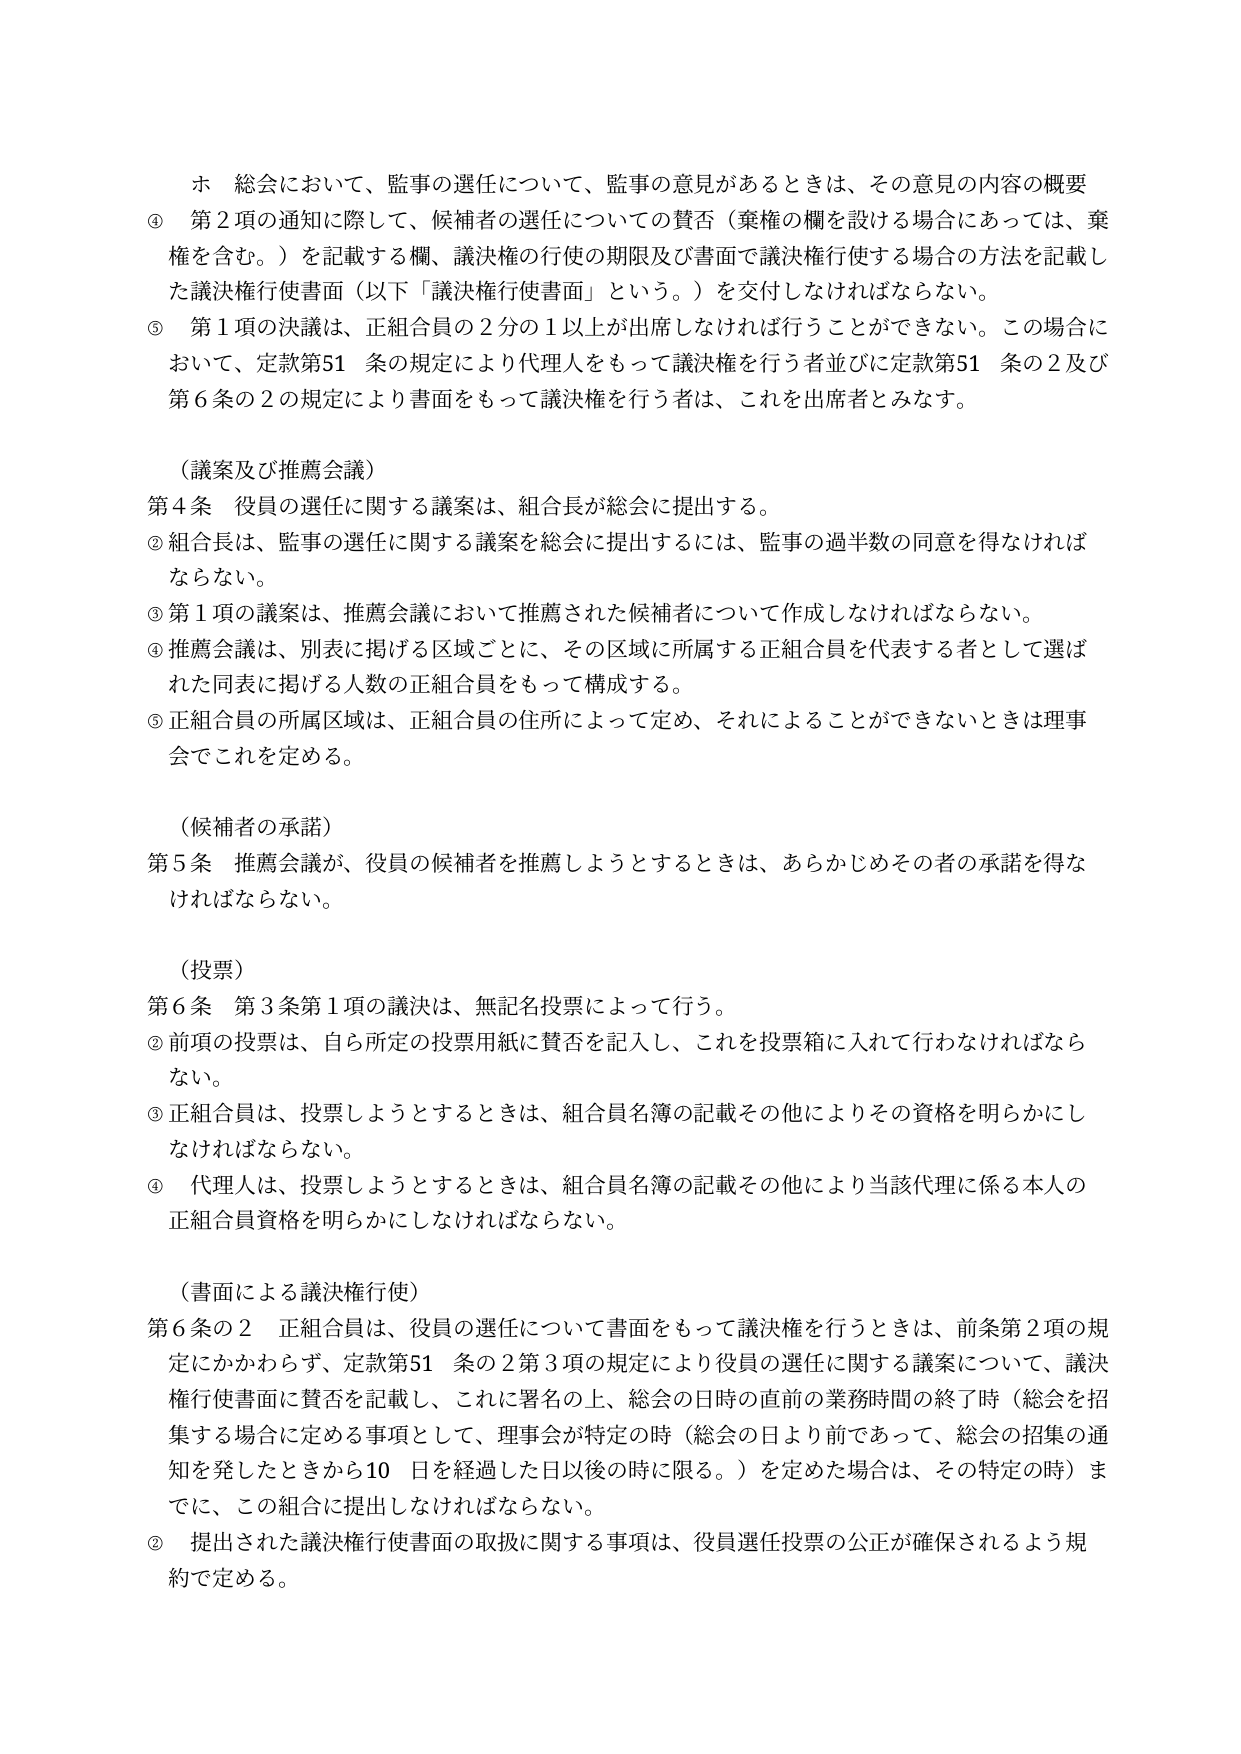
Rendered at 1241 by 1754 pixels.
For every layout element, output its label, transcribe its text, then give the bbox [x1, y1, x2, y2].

text （投票） [147, 951, 1087, 987]
text 第６条の２ 正組合員は、役員の選任について書面をもって議決権を行うときは、前条第２項の規定にかかわらず、定款第51条の２第３項の規定により役員の選任に関する議案について、議決権行使書面に賛否を記載し、これに署名の上、総会の日時の直前の業務時間の終了時（総会を招集する場合に定める事項として、理事会が特定の時（総会の日より前であって、総会の招集の通知を発したときから10日を経過した日以後の時に限る。）を定めた場合は、その特定の時）までに、この組合に提出しなければならない。 [147, 1309, 1109, 1523]
text ④ 推薦会議は、別表に掲げる区域ごとに、その区域に所属する正組合員を代表する者として選ばれた同表に掲げる人数の正組合員をもって構成する。 [147, 630, 1087, 701]
text ③ 正組合員は、投票しようとするときは、組合員名簿の記載その他によりその資格を明らかにしなければならない。 [147, 1094, 1087, 1166]
text （書面による議決権行使） [169, 1273, 1109, 1309]
text ② 前項の投票は、自ら所定の投票用紙に賛否を記入し、これを投票箱に入れて行わなければならない。 [147, 1023, 1087, 1094]
text ④ 代理人は、投票しようとするときは、組合員名簿の記載その他により当該代理に係る本人の正組合員資格を明らかにしなければならない。 [147, 1166, 1087, 1237]
text ④ 第２項の通知に際して、候補者の選任についての賛否（棄権の欄を設ける場合にあっては、棄権を含む。）を記載する欄、議決権の行使の期限及び書面で議決権行使する場合の方法を記載した議決権行使書面（以下「議決権行使書面」という。）を交付しなければならない。 [147, 201, 1109, 308]
text ③ 第１項の議案は、推薦会議において推薦された候補者について作成しなければならない。 [147, 594, 1087, 630]
text 第５条 推薦会議が、役員の候補者を推薦しようとするときは、あらかじめその者の承諾を得なければならない。 [147, 844, 1087, 916]
text （候補者の承諾） [147, 808, 1087, 844]
text （議案及び推薦会議） [147, 451, 1087, 487]
text ② 組合長は、監事の選任に関する議案を総会に提出するには、監事の過半数の同意を得なければならない。 [147, 523, 1087, 594]
text 第４条 役員の選任に関する議案は、組合長が総会に提出する。 [147, 487, 1087, 523]
text 第６条 第３条第１項の議決は、無記名投票によって行う。 [147, 987, 1087, 1023]
text ホ 総会において、監事の選任について、監事の意見があるときは、その意見の内容の概要 [191, 165, 1109, 201]
text ⑤ 正組合員の所属区域は、正組合員の住所によって定め、それによることができないときは理事会でこれを定める。 [147, 701, 1087, 773]
text ② 提出された議決権行使書面の取扱に関する事項は、役員選任投票の公正が確保されるよう規約で定める。 [147, 1523, 1087, 1594]
text ⑤ 第１項の決議は、正組合員の２分の１以上が出席しなければ行うことができない。この場合において、定款第51条の規定により代理人をもって議決権を行う者並びに定款第51条の２及び第６条の２の規定により書面をもって議決権を行う者は、これを出席者とみなす。 [147, 308, 1109, 415]
